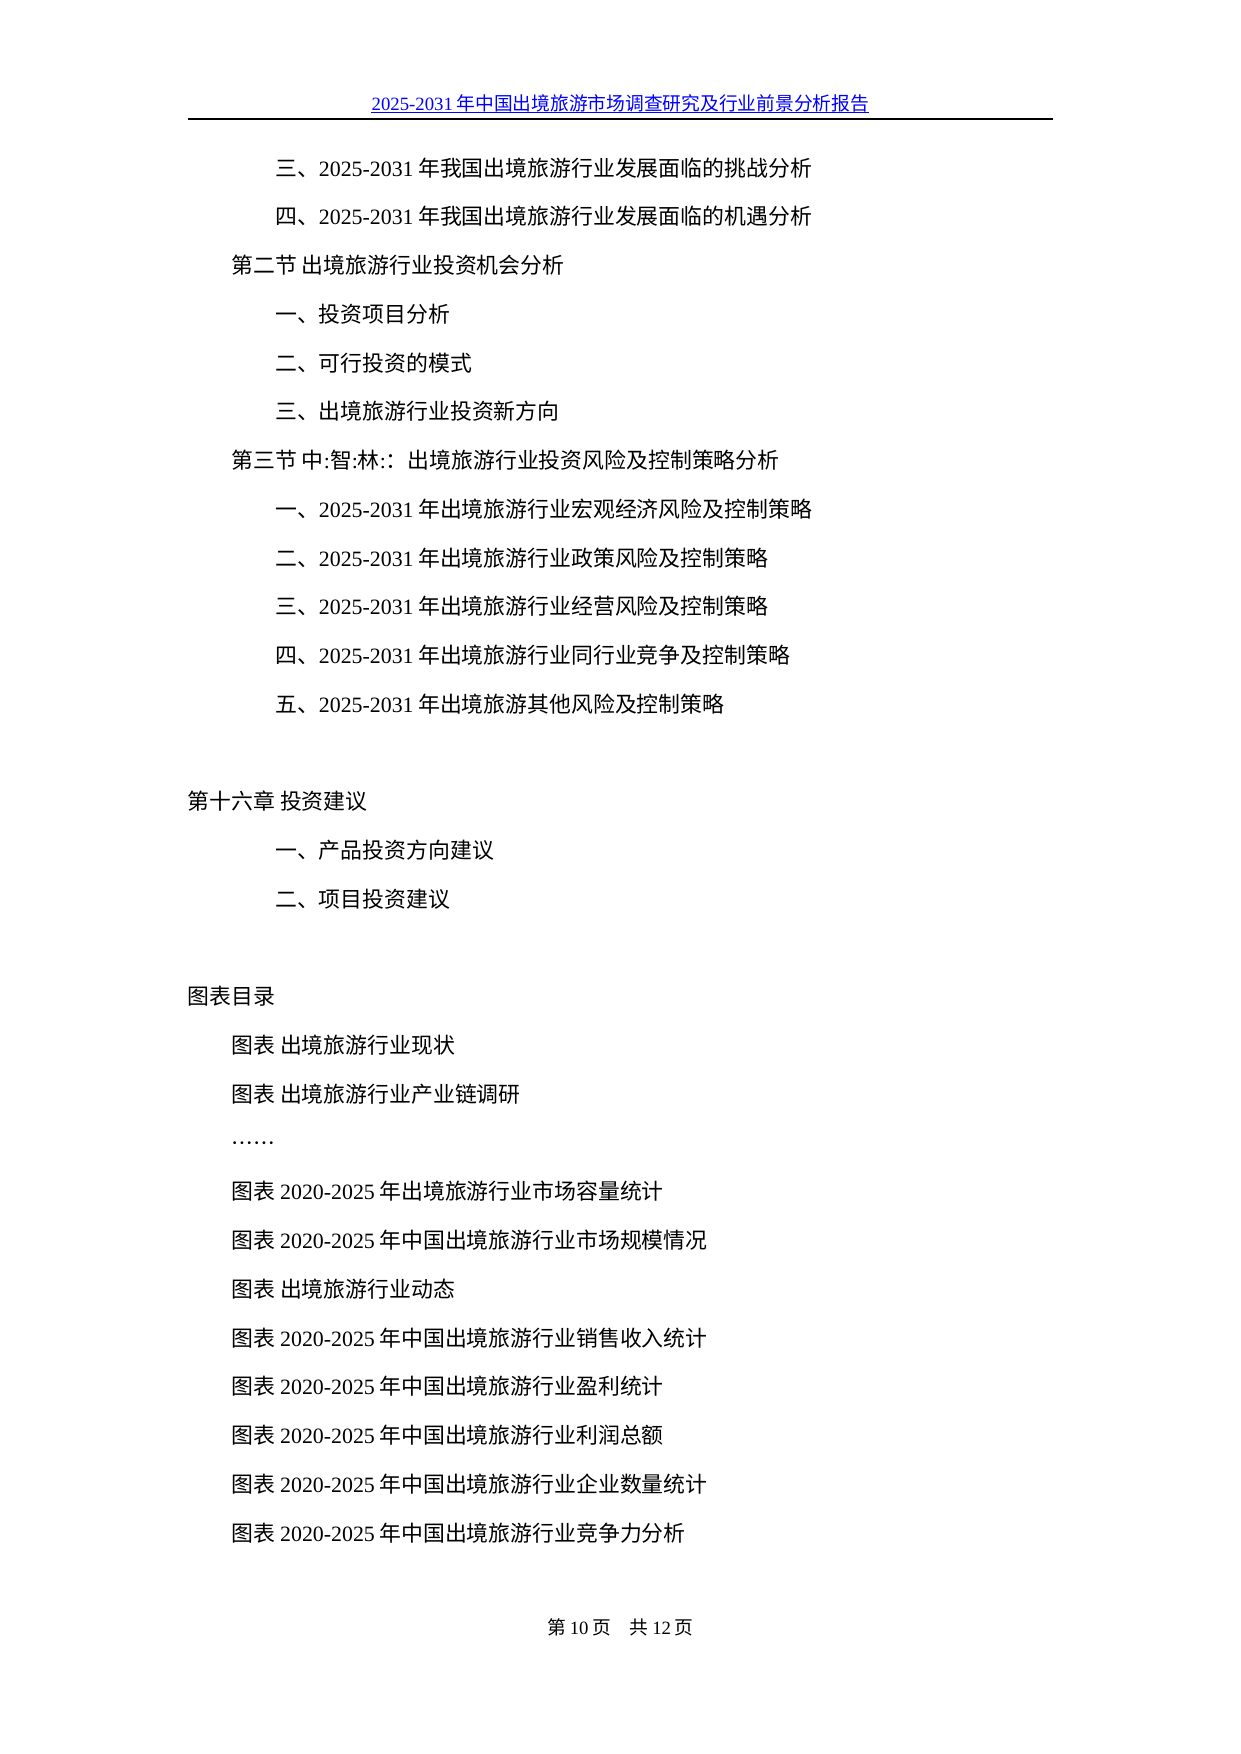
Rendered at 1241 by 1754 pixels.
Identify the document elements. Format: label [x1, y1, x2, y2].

text [187, 150, 1053, 1548]
